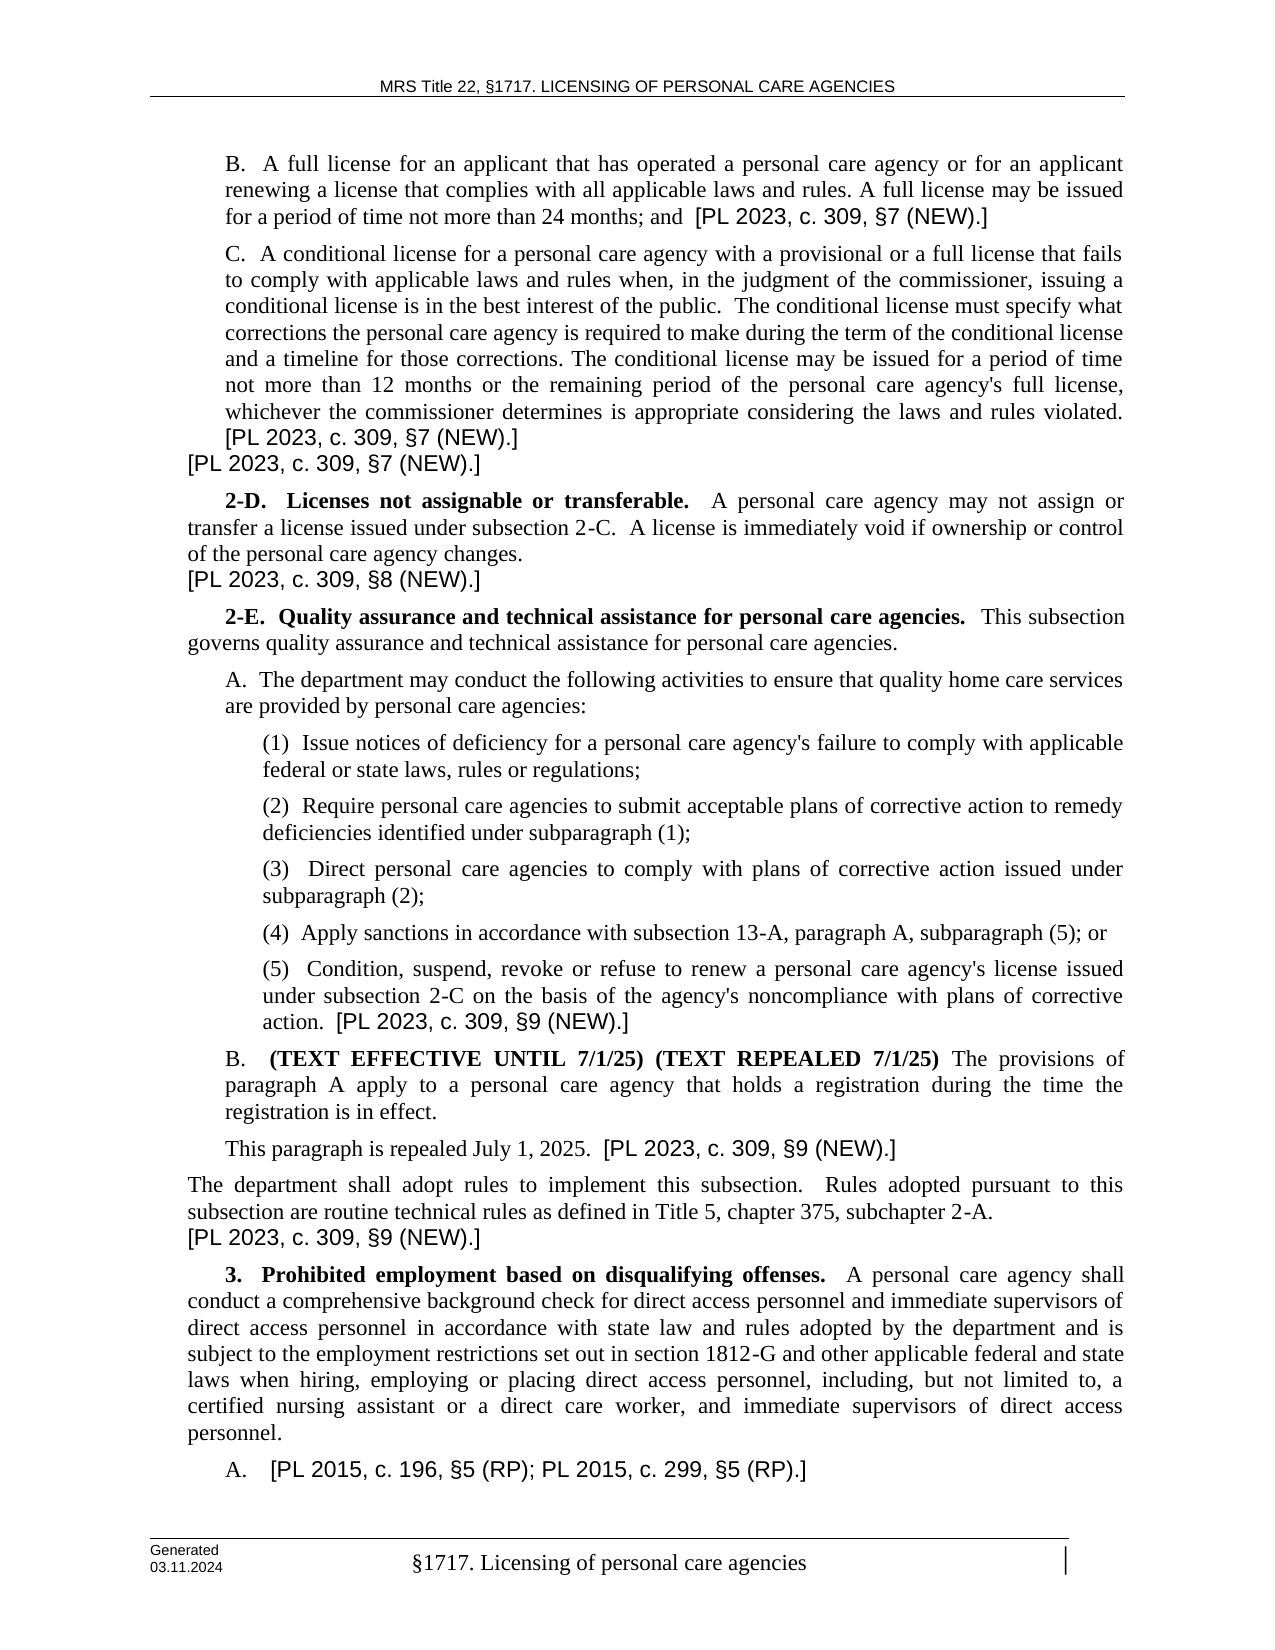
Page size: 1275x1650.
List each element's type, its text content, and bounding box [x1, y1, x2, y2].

text (1) Issue notices of deficiency for a personal care agency's failure to comply with applicable federal or state laws, rules or regulations; [262, 729, 1125, 782]
text (5) Condition, suspend, revoke or refuse to renew a personal care agency's license issued under subsection 2‑C on the basis of the agency's noncompliance with plans of corrective action. [PL 2023, c. 309, §9 (NEW).] [262, 955, 1125, 1034]
text (2) Require personal care agencies to submit acceptable plans of corrective action to remedy deficiencies identified under subparagraph (1); [262, 792, 1125, 845]
text 2-E. Quality assurance and technical assistance for personal care agencies. This subsection governs quality assurance and technical assistance for personal care agencies. [187, 603, 1125, 656]
text A. [PL 2015, c. 196, §5 (RP); PL 2015, c. 299, §5 (RP).] [225, 1456, 1125, 1482]
text (4) Apply sanctions in accordance with subsection 13‑A, paragraph A, subparagraph (5); or [262, 919, 1125, 945]
text 3. Prohibited employment based on disqualifying offenses. A personal care agency shall conduct a comprehensive background check for direct access personnel and immediate supervisors of direct access personnel in accordance with state law and rules adopted by the department and is subject to the employment restrictions set out in section 1812‑G and other applicable federal and state laws when hiring, employing or placing direct access personnel, including, but not limited to, a certified nursing assistant or a direct care worker, and immediate supervisors of direct access personnel. [187, 1261, 1125, 1445]
text B. (TEXT EFFECTIVE UNTIL 7/1/25) (TEXT REPEALED 7/1/25) The provisions of paragraph A apply to a personal care agency that holds a registration during the time the registration is in effect. [225, 1045, 1125, 1124]
text [PL 2023, c. 309, §9 (NEW).] [187, 1224, 1125, 1250]
text [PL 2023, c. 309, §7 (NEW).] [187, 450, 1125, 477]
text This paragraph is repealed July 1, 2025. [PL 2023, c. 309, §9 (NEW).] [225, 1134, 1125, 1161]
text (3) Direct personal care agencies to comply with plans of corrective action issued under subparagraph (2); [262, 856, 1125, 908]
text [PL 2023, c. 309, §8 (NEW).] [187, 566, 1125, 593]
text The department shall adopt rules to implement this subsection. Rules adopted pursuant to this subsection are routine technical rules as defined in Title 5, chapter 375, subchapter 2‑A. [187, 1171, 1125, 1224]
text 2-D. Licenses not assignable or transferable. A personal care agency may not assign or transfer a license issued under subsection 2‑C. A license is immediately void if ownership or control of the personal care agency changes. [187, 487, 1125, 566]
text A. The department may conduct the following activities to ensure that quality home care services are provided by personal care agencies: [225, 666, 1125, 719]
text C. A conditional license for a personal care agency with a provisional or a full license that fails to comply with applicable laws and rules when, in the judgment of the commissioner, issuing a conditional license is in the best interest of the public. The conditional license must specify what corrections the personal care agency is required to make during the term of the conditional license and a timeline for those corrections. The conditional license may be issued for a period of time not more than 12 months or the remaining period of the personal care agency's full license, whichever the commissioner determines is appropriate considering the laws and rules violated. [PL 2023, c. 309, §7 (NEW).] [225, 239, 1125, 450]
text B. A full license for an applicant that has operated a personal care agency or for an applicant renewing a license that complies with all applicable laws and rules. A full license may be issued for a period of time not more than 24 months; and [PL 2023, c. 309, §7 (NEW).] [225, 150, 1125, 229]
